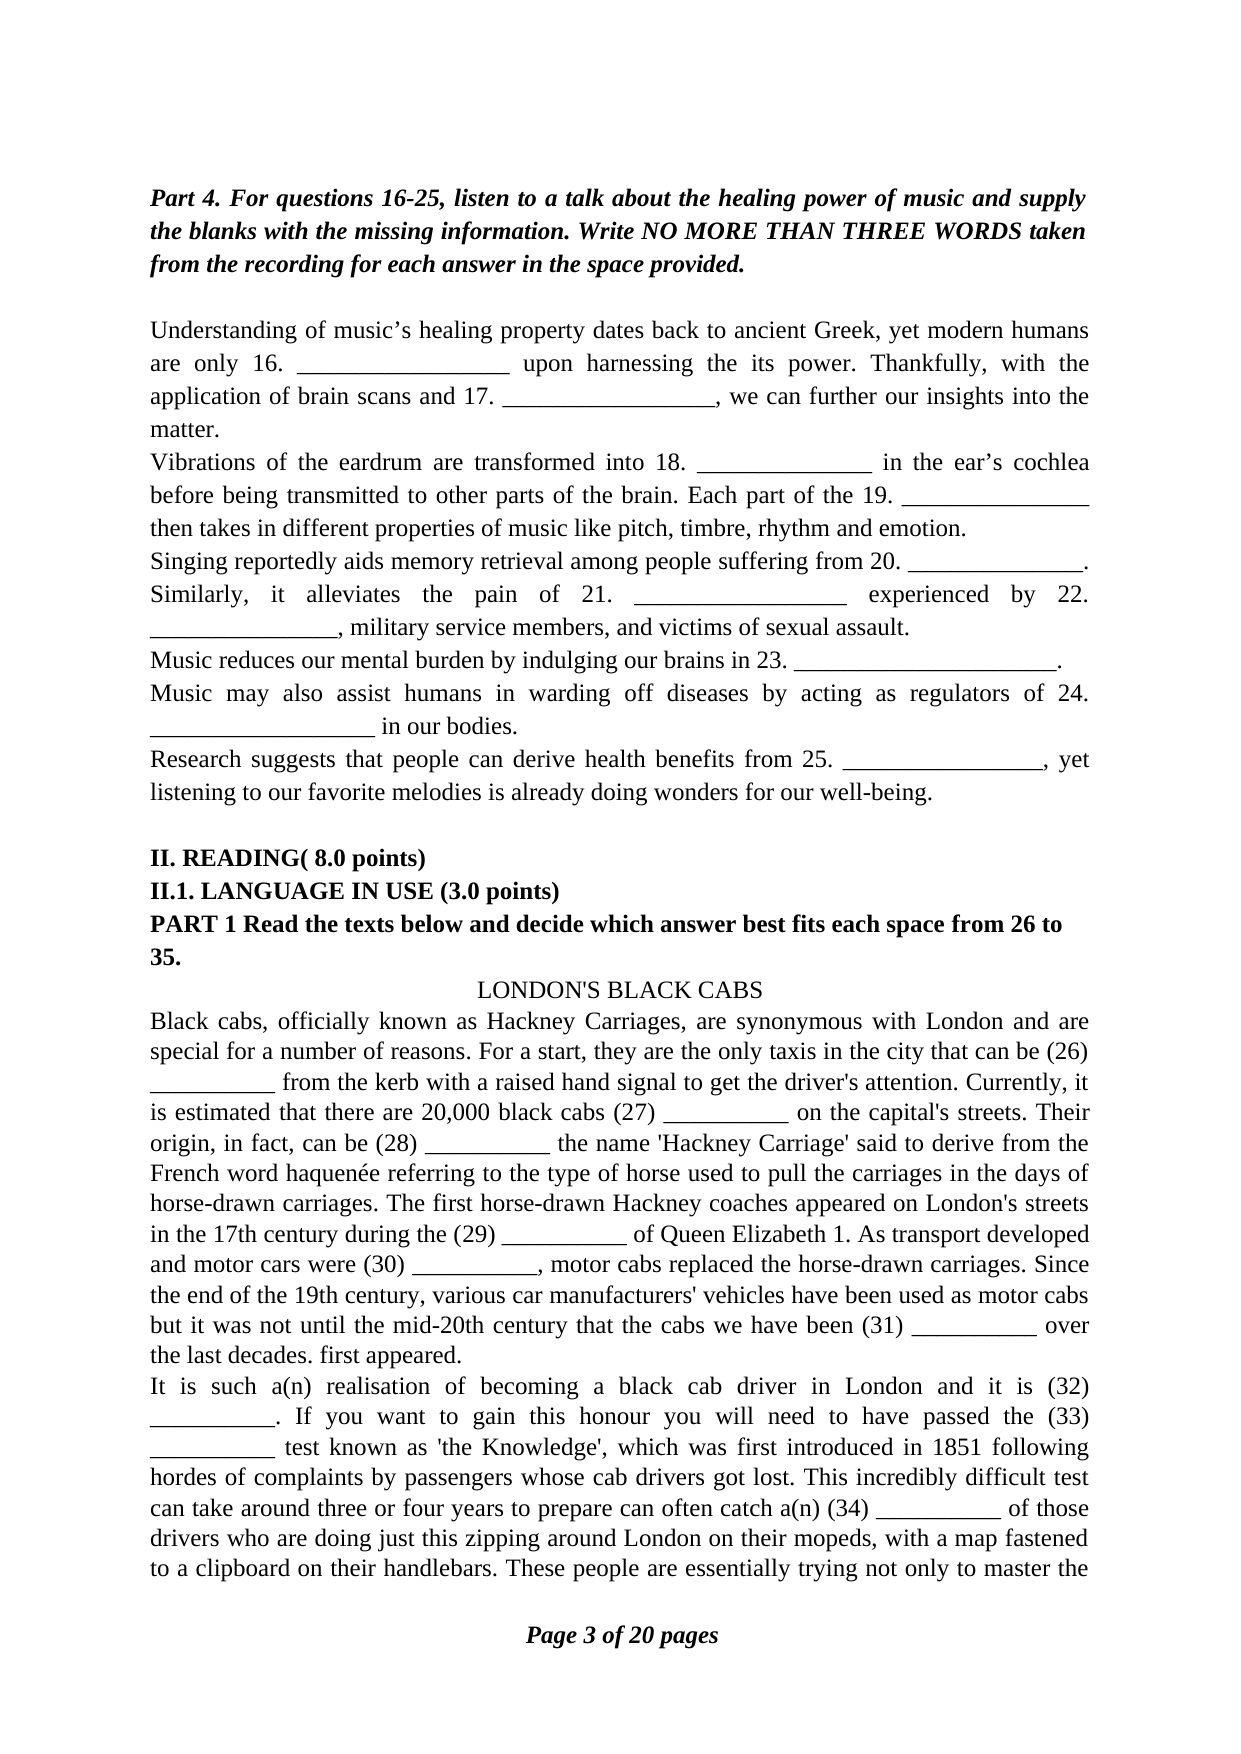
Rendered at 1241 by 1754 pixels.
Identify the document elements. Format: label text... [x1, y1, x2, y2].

text Music may also assist humans in warding off diseases by acting as regulators of 24. __________________ in our bodies. [150, 678, 1090, 740]
text Music reduces our mental burden by indulging our brains in 23. _____________________. [150, 645, 1090, 674]
text Singing reportedly aids memory retrieval among people suffering from 20. ______________. Similarly, it alleviates the pain of 21. _________________ experienced by 22. _______________, military service members, and victims of sexual assault. [150, 546, 1090, 641]
text LONDON'S BLACK CABS [150, 976, 1090, 1004]
text PART 1 Read the texts below and decide which answer best fits each space from 26 to 35. [150, 909, 1090, 971]
text Understanding of music’s healing property dates back to ancient Greek, yet modern humans are only 16. _________________ upon harnessing the its power. Thankfully, with the application of brain scans and 17. _________________, we can further our insights into the matter. [150, 315, 1090, 443]
text Vibrations of the eardrum are transformed into 18. ______________ in the ear’s cochlea before being transmitted to other parts of the brain. Each part of the 19. _______________ then takes in different properties of music like pitch, timbre, rhythm and emotion. [150, 447, 1090, 542]
text Research suggests that people can derive health benefits from 25. ________________, yet listening to our favorite melodies is already doing wonders for our well-being. [150, 744, 1090, 806]
text Part 4. For questions 16-25, listen to a talk about the healing power of music and supply the blanks with the missing information. Write NO MORE THAN THREE WORDS taken from the recording for each answer in the space provided. [150, 183, 1090, 278]
text Black cabs, officially known as Hackney Carriages, are synonymous with London and are special for a number of reasons. For a start, they are the only taxis in the city that can be (26) __________ from the kerb with a raised hand signal to get the driver's attention. Currently, it is estimated that there are 20,000 black cabs (27) __________ on the capital's streets. Their origin, in fact, can be (28) __________ the name 'Hackney Carriage' said to derive from the French word haquenée referring to the type of horse used to pull the carriages in the days of horse-drawn carriages. The first horse-drawn Hackney coaches appeared on London's streets in the 17th century during the (29) __________ of Queen Elizabeth 1. As transport developed and motor cars were (30) __________, motor cabs replaced the horse-drawn carriages. Since the end of the 19th century, various car manufacturers' vehicles have been used as motor cabs but it was not until the mid-20th century that the cabs we have been (31) __________ over the last decades. first appeared. [150, 1006, 1090, 1369]
text II. READING( 8.0 points) [150, 843, 1090, 872]
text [150, 1371, 1090, 1582]
text II.1. LANGUAGE IN USE (3.0 points) [150, 876, 1090, 905]
